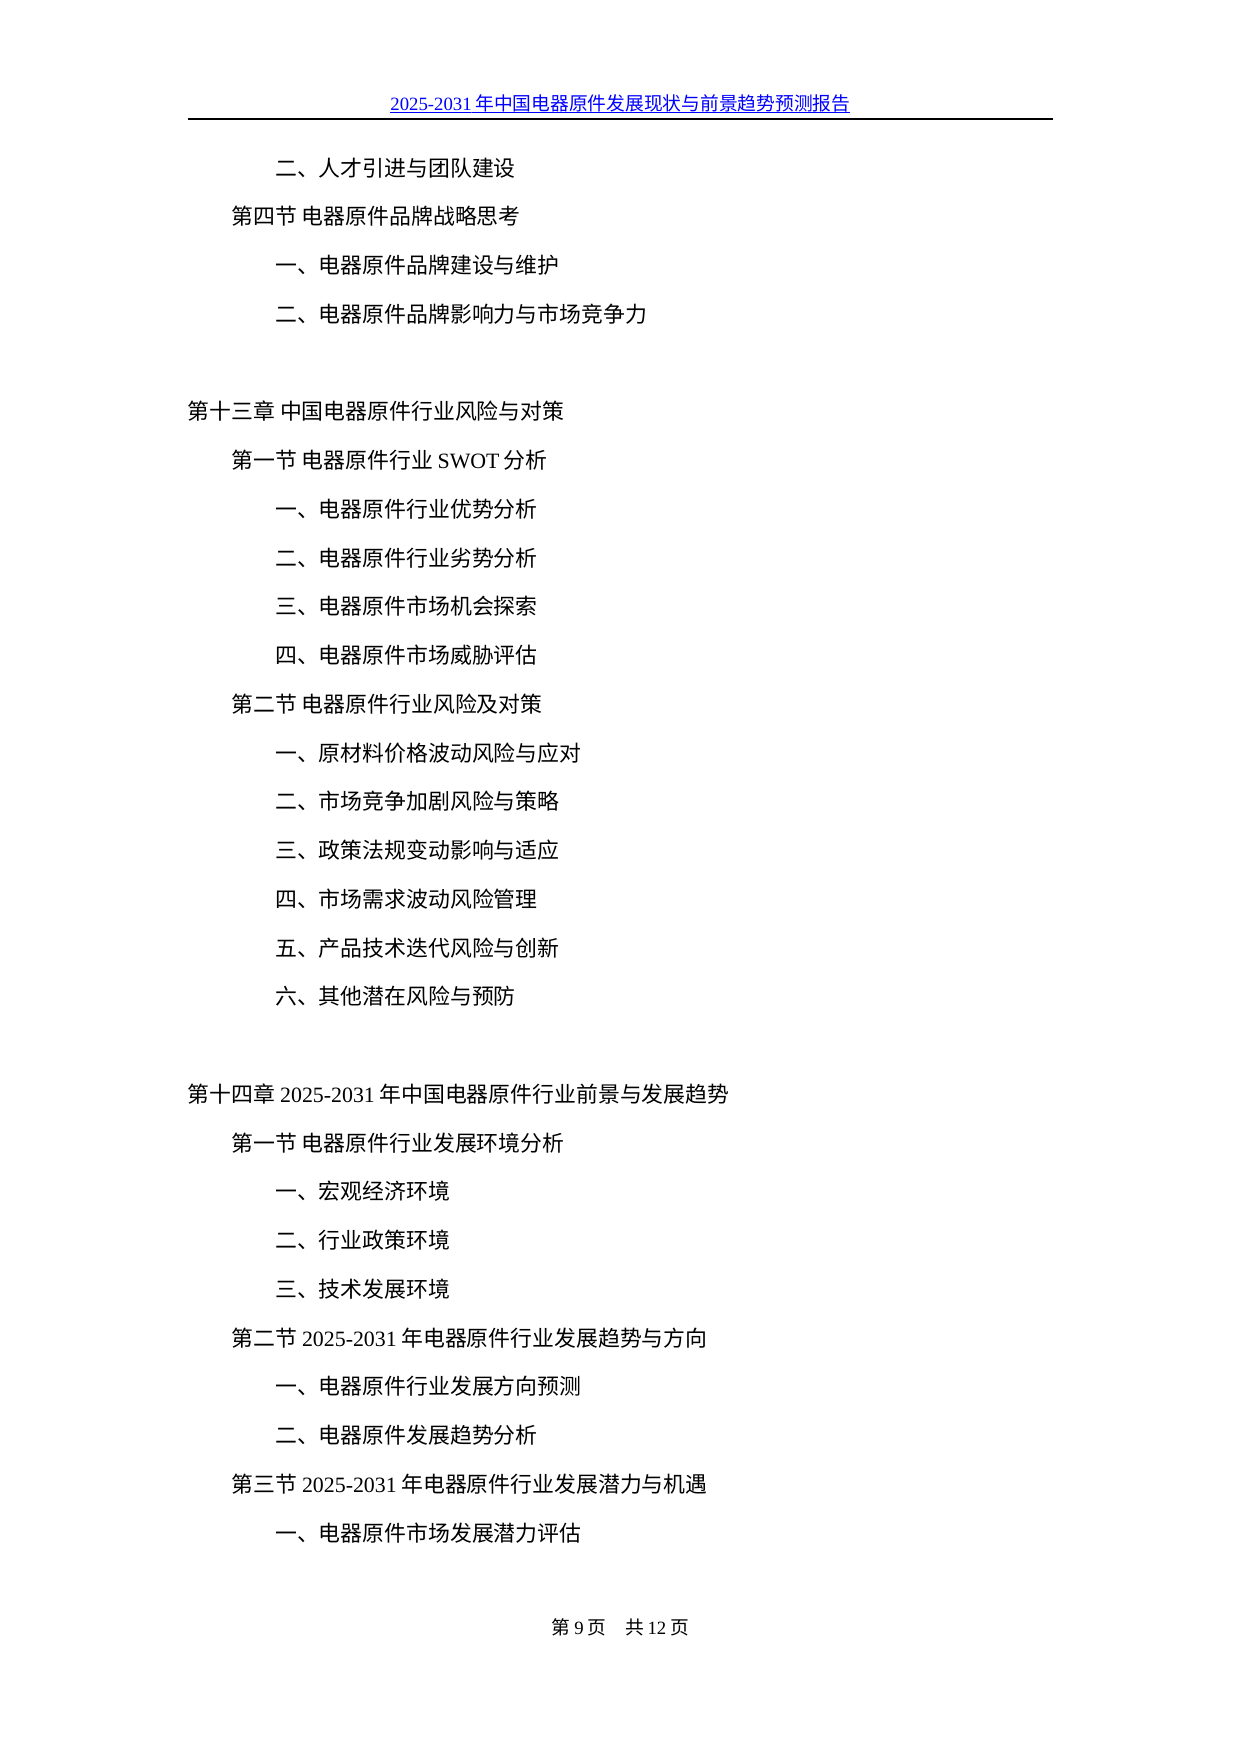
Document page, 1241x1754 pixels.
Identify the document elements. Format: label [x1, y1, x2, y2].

text [187, 150, 1053, 1548]
